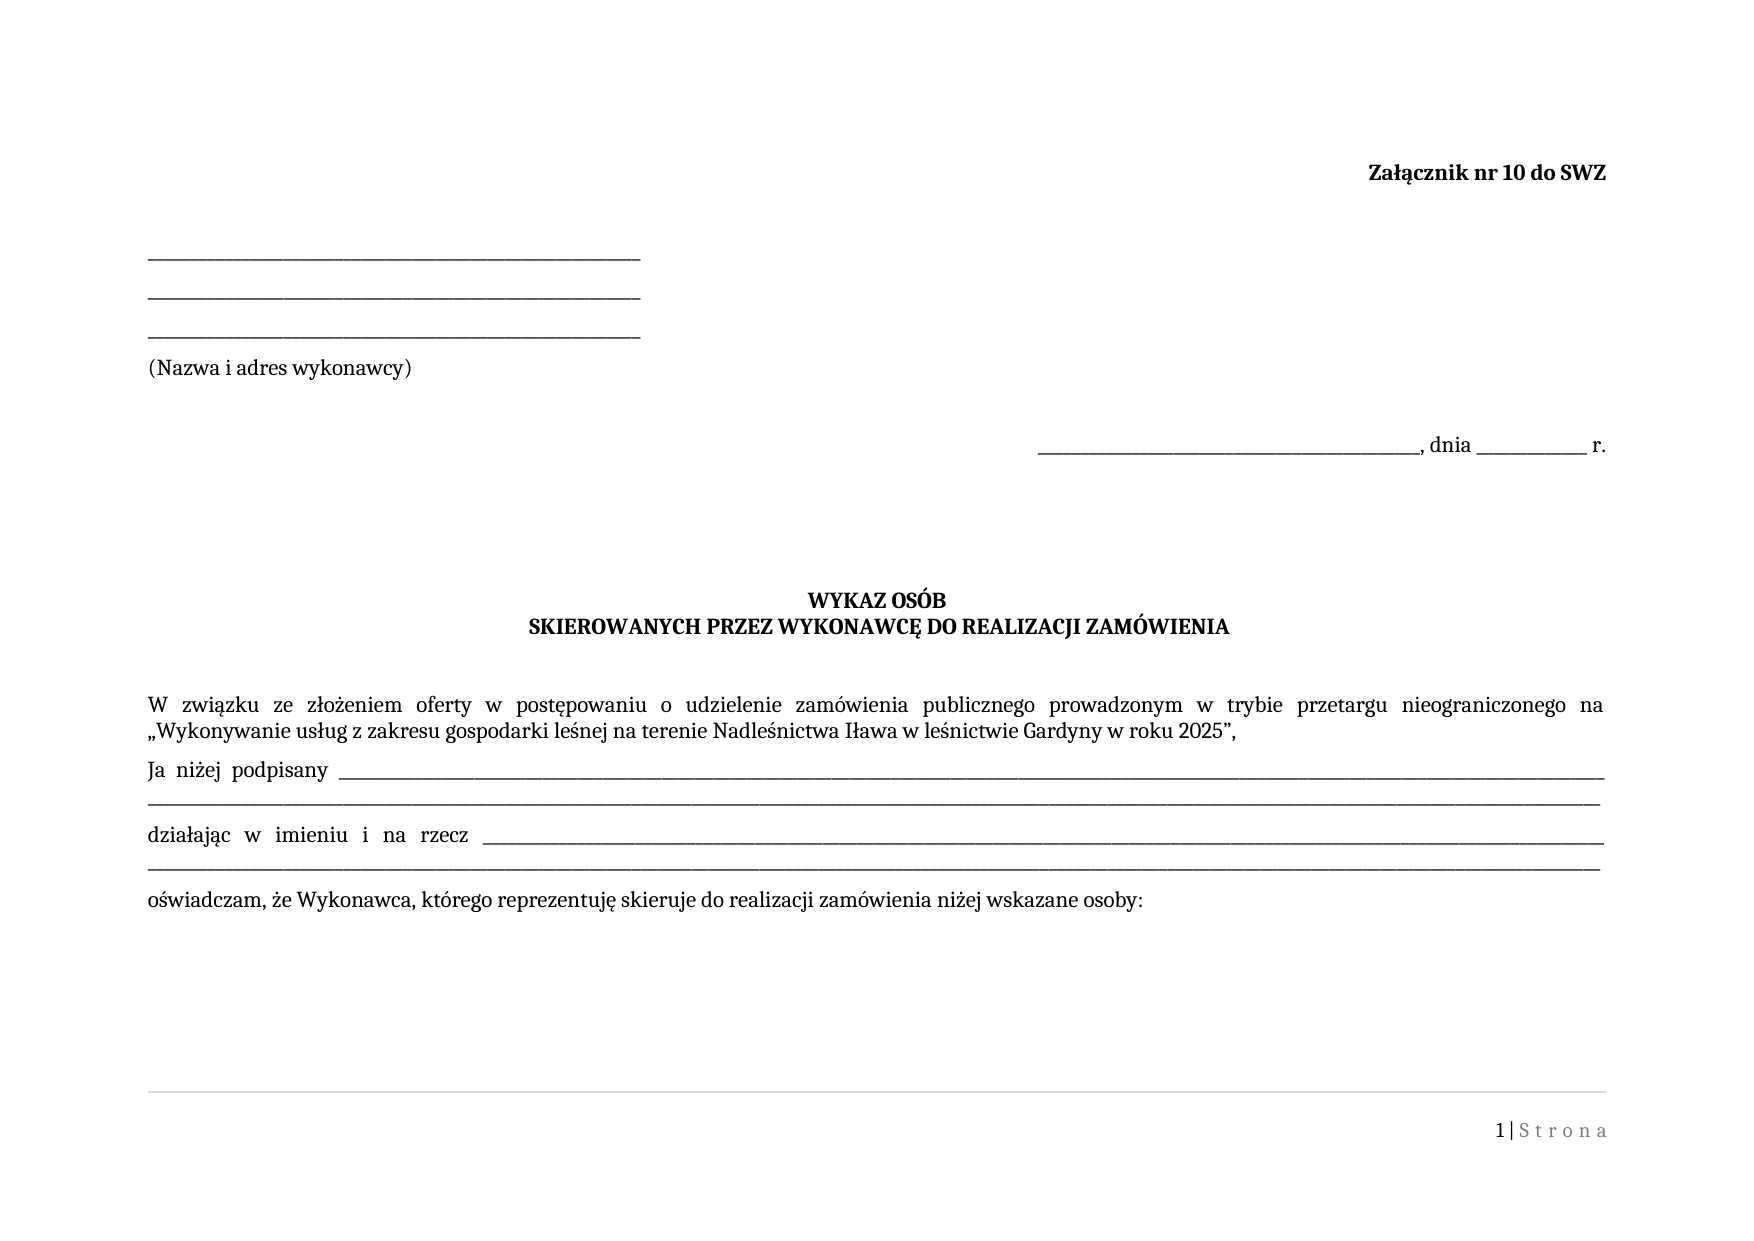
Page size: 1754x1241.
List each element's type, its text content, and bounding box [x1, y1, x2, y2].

text __________________________________________________________ [148, 277, 1606, 303]
text (Nazwa i adres wykonawcy) [148, 354, 1606, 381]
text W związku ze złożeniem oferty w postępowaniu o udzielenie zamówienia publicznego prowadzonym w trybie przetargu nieograniczonego na „Wykonywanie usług z zakresu gospodarki leśnej na terenie Nadleśnictwa Iława w leśnictwie Gardyny w roku 2025”, [148, 692, 1606, 744]
text WYKAZ OSÓB SKIEROWANYCH PRZEZ WYKONAWCĘ DO REALIZACJI ZAMÓWIENIA [148, 587, 1606, 640]
text oświadczam, że Wykonawca, którego reprezentuję skieruje do realizacji zamówienia niżej wskazane osoby: [148, 887, 1606, 913]
text __________________________________________________________ [148, 316, 1606, 342]
text Załącznik nr 10 do SWZ [148, 160, 1606, 186]
text _____________________________________________, dnia _____________ r. [148, 432, 1606, 458]
text __________________________________________________________ [148, 238, 1606, 264]
text działając w imieniu i na rzecz ____________________________________________________________________________________________________________________________________ ___________________________________________________________________________________________________________________________________________________________________________ [148, 822, 1606, 875]
text Ja niżej podpisany _____________________________________________________________________________________________________________________________________________________ ___________________________________________________________________________________________________________________________________________________________________________ [148, 757, 1606, 809]
